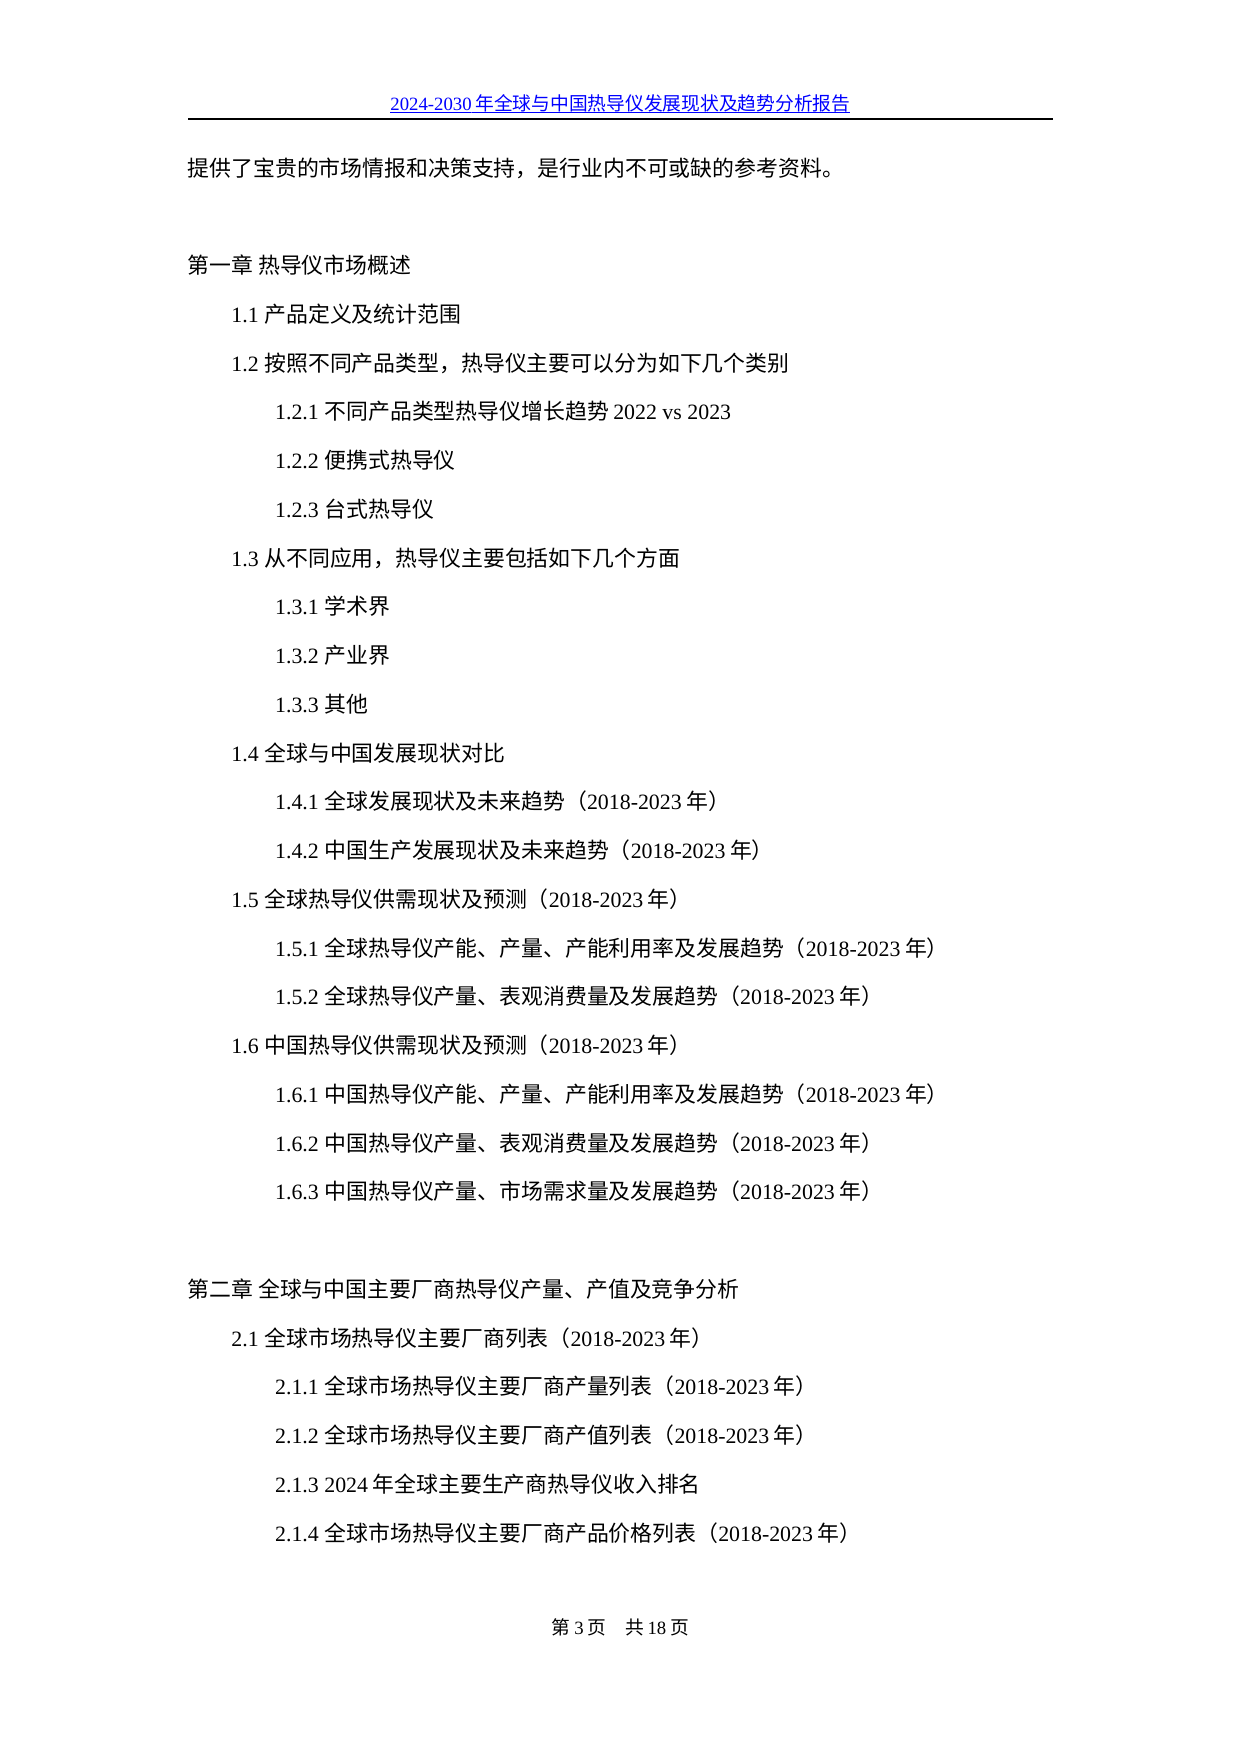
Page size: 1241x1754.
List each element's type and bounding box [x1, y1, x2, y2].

text [187, 150, 1053, 1548]
